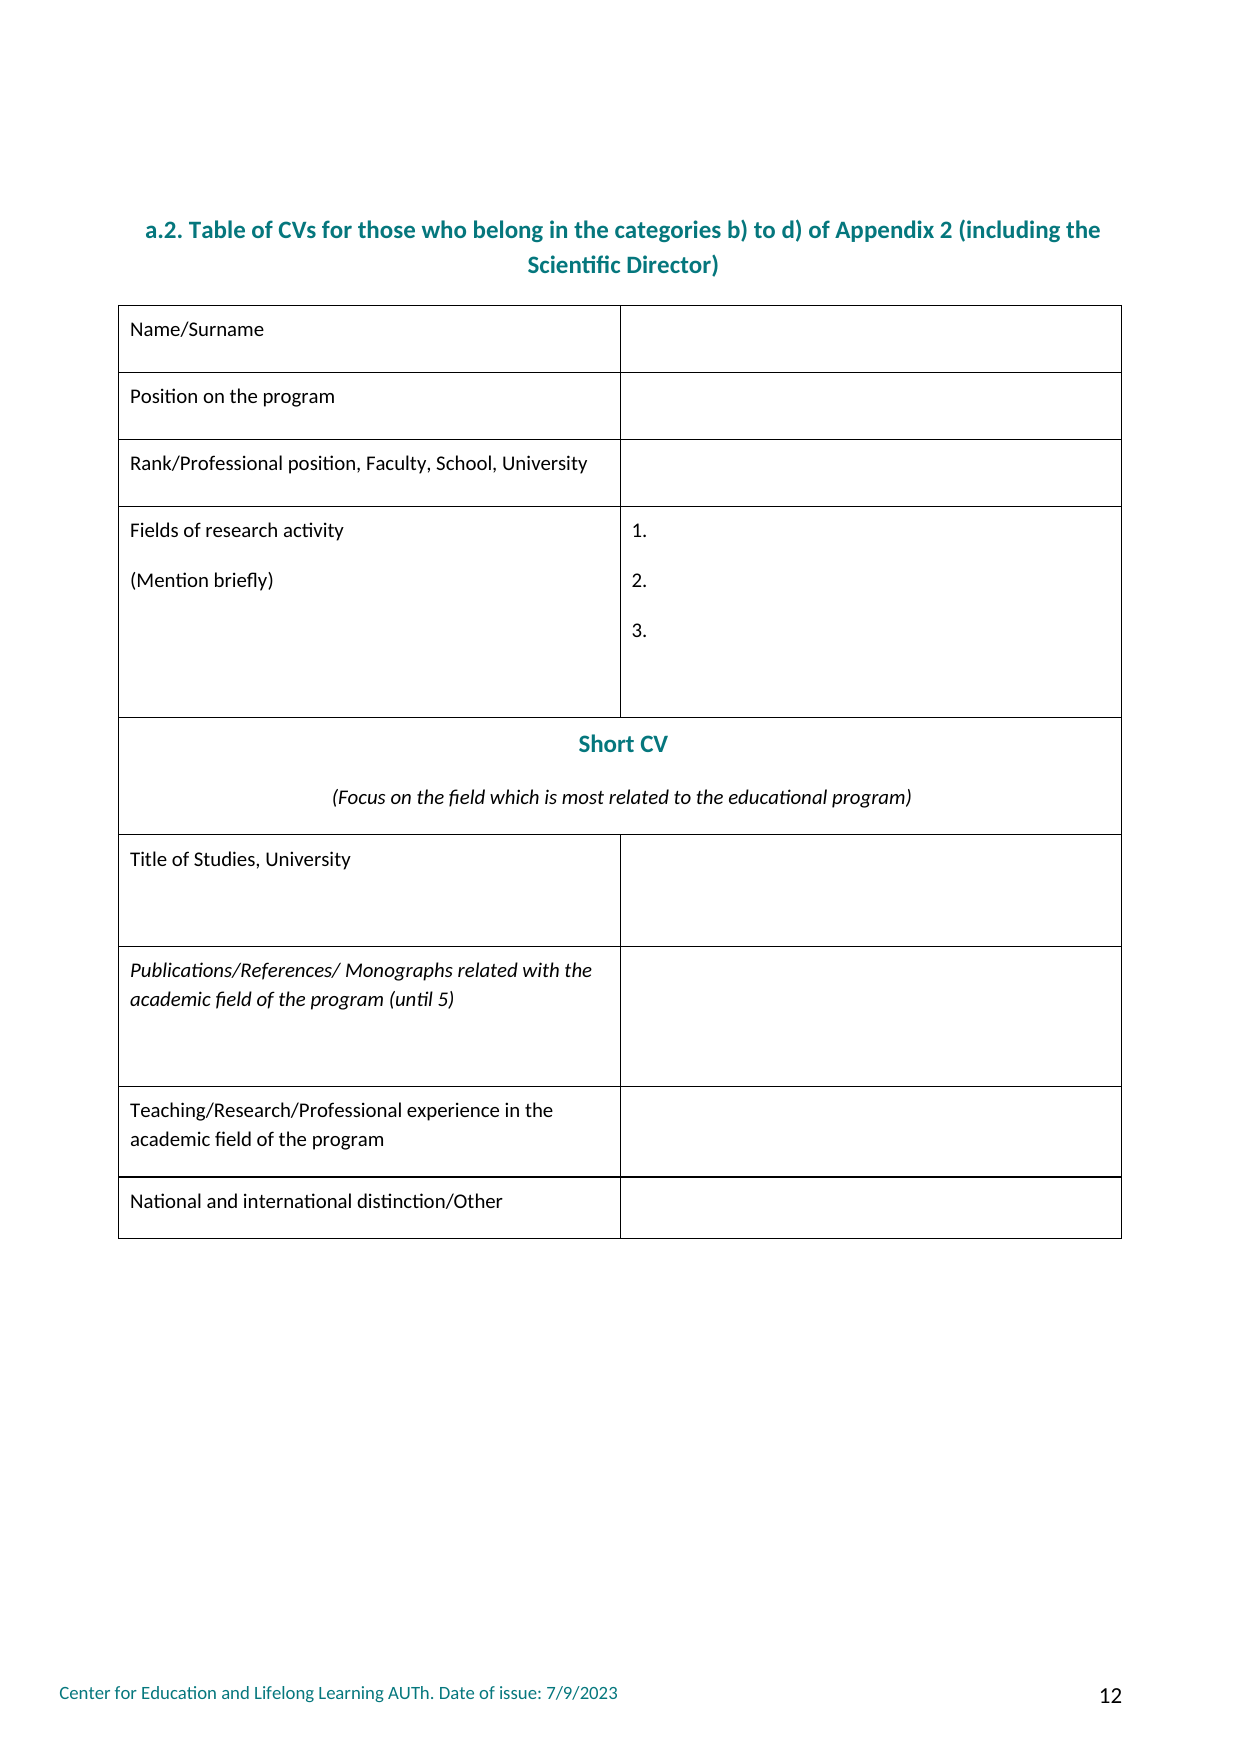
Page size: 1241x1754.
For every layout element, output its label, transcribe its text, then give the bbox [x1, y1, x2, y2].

table_cell 1. 2. 3. [621, 507, 1121, 717]
table_cell [621, 373, 1121, 439]
table_cell [621, 947, 1121, 1086]
table_cell Teaching/Research/Professional experience in the academic field of the program [119, 1087, 620, 1176]
table_cell [621, 1178, 1121, 1238]
table_cell Fields of research activity (Mention briefly) [119, 507, 620, 717]
table_cell [621, 440, 1121, 506]
table_cell [621, 1087, 1121, 1176]
table_cell Title of Studies, University [119, 835, 620, 946]
table_cell Rank/Professional position, Faculty, School, University [119, 440, 620, 506]
text a.2. Table of CVs for those who belong in the categories b) to d) of Appendix 2 (including the Scientific Director) [118, 214, 1128, 279]
table_cell Publications/References/ Monographs related with the academic field of the program (until 5) [119, 947, 620, 1086]
table_cell Short CV (Focus on the field which is most related to the educational program) [119, 718, 1121, 834]
table_cell National and international distinction/Other [119, 1178, 620, 1238]
table_cell Position on the program [119, 373, 620, 439]
table_cell [621, 835, 1121, 946]
table_header [621, 306, 1121, 372]
table_header Name/Surname [119, 306, 620, 372]
